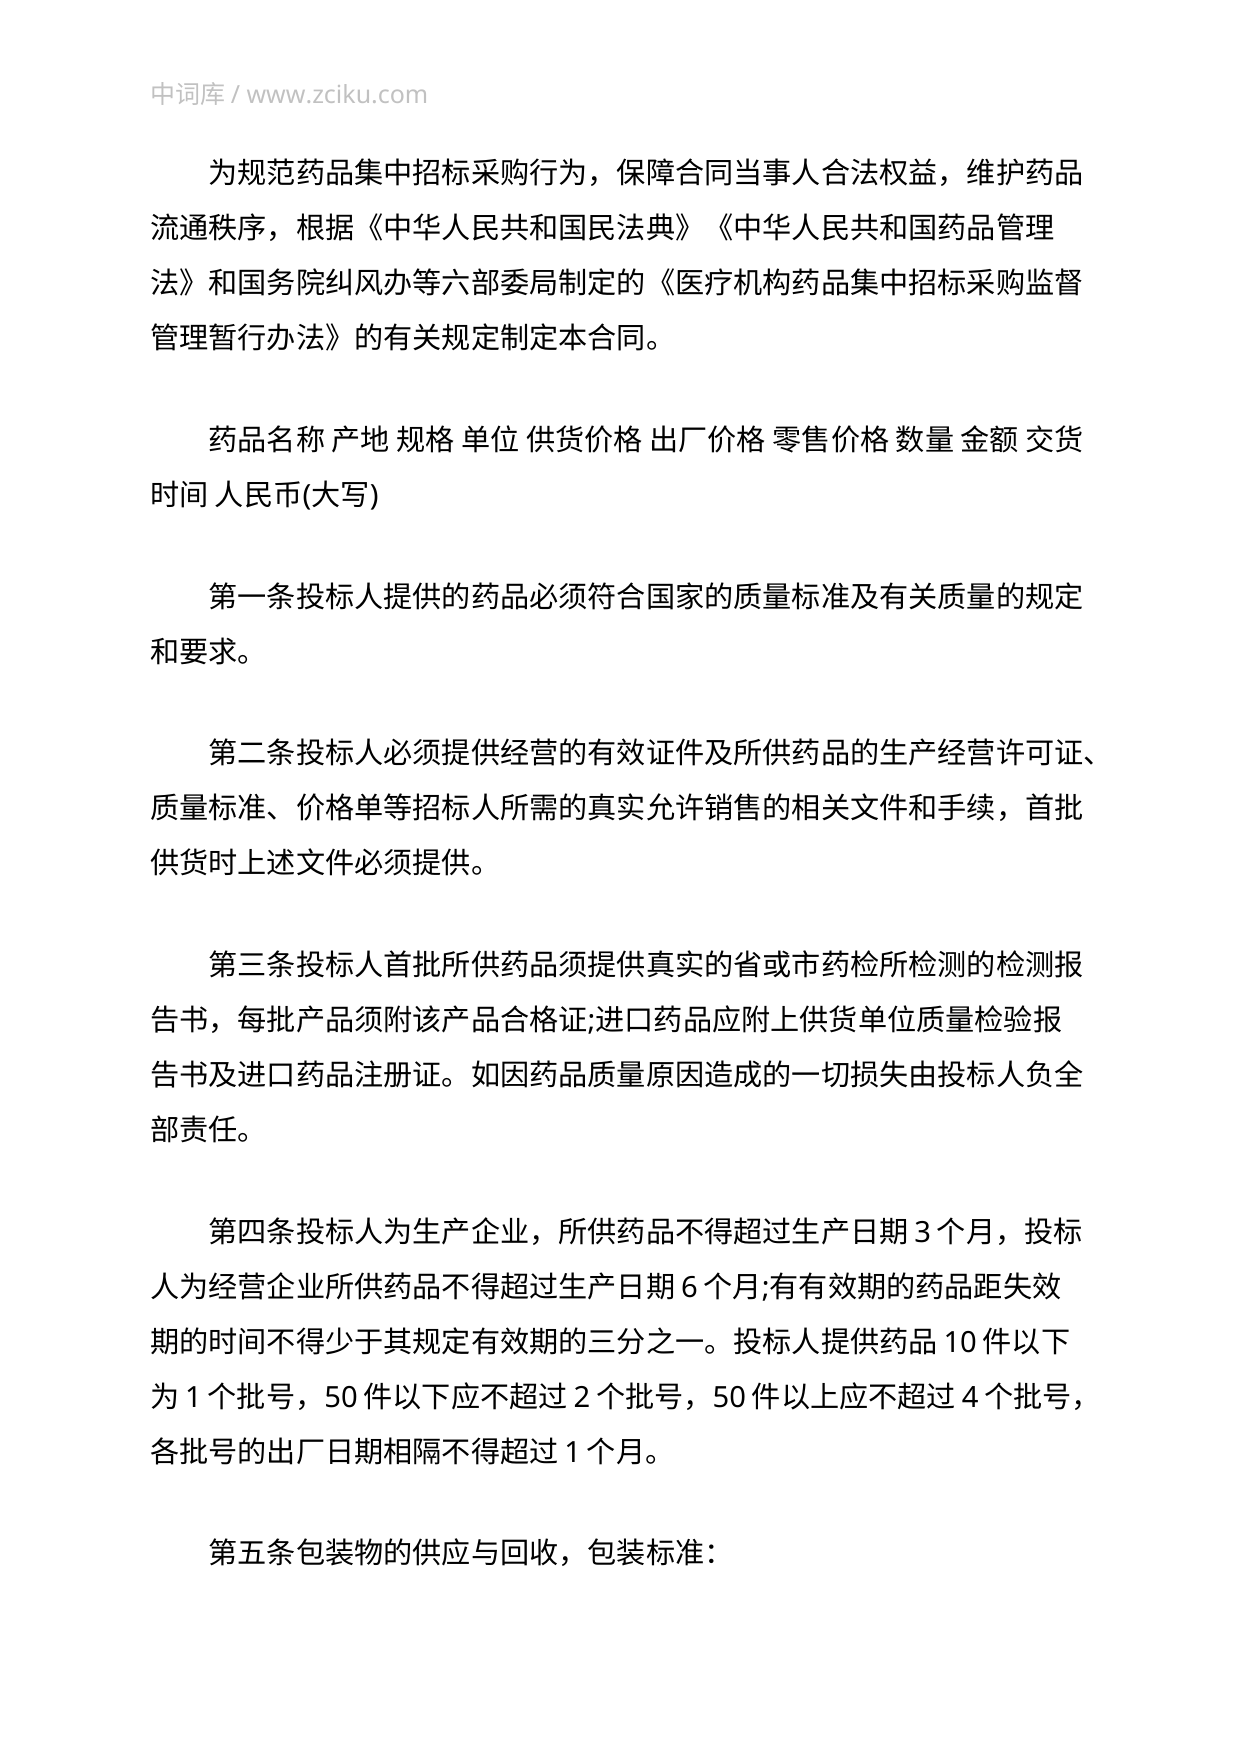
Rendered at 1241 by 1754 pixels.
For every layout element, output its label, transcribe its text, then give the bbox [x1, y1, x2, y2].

text 为规范药品集中招标采购行为，保障合同当事人合法权益，维护药品流通秩序，根据《中华人民共和国民法典》《中华人民共和国药品管理法》和国务院纠风办等六部委局制定的《医疗机构药品集中招标采购监督管理暂行办法》的有关规定制定本合同。 [150, 150, 1090, 357]
text 药品名称 产地 规格 单位 供货价格 出厂价格 零售价格 数量 金额 交货时间 人民币(大写) [150, 416, 1090, 514]
text 第五条包装物的供应与回收，包装标准： [150, 1530, 1090, 1572]
text 第一条投标人提供的药品必须符合国家的质量标准及有关质量的规定和要求。 [150, 573, 1090, 671]
text 第四条投标人为生产企业，所供药品不得超过生产日期3个月，投标人为经营企业所供药品不得超过生产日期6个月;有有效期的药品距失效期的时间不得少于其规定有效期的三分之一。投标人提供药品10件以下为1个批号，50件以下应不超过2个批号，50件以上应不超过4个批号，各批号的出厂日期相隔不得超过1个月。 [150, 1208, 1090, 1471]
text 第二条投标人必须提供经营的有效证件及所供药品的生产经营许可证、质量标准、价格单等招标人所需的真实允许销售的相关文件和手续，首批供货时上述文件必须提供。 [150, 730, 1090, 882]
text 第三条投标人首批所供药品须提供真实的省或市药检所检测的检测报告书，每批产品须附该产品合格证;进口药品应附上供货单位质量检验报告书及进口药品注册证。如因药品质量原因造成的一切损失由投标人负全部责任。 [150, 942, 1090, 1149]
